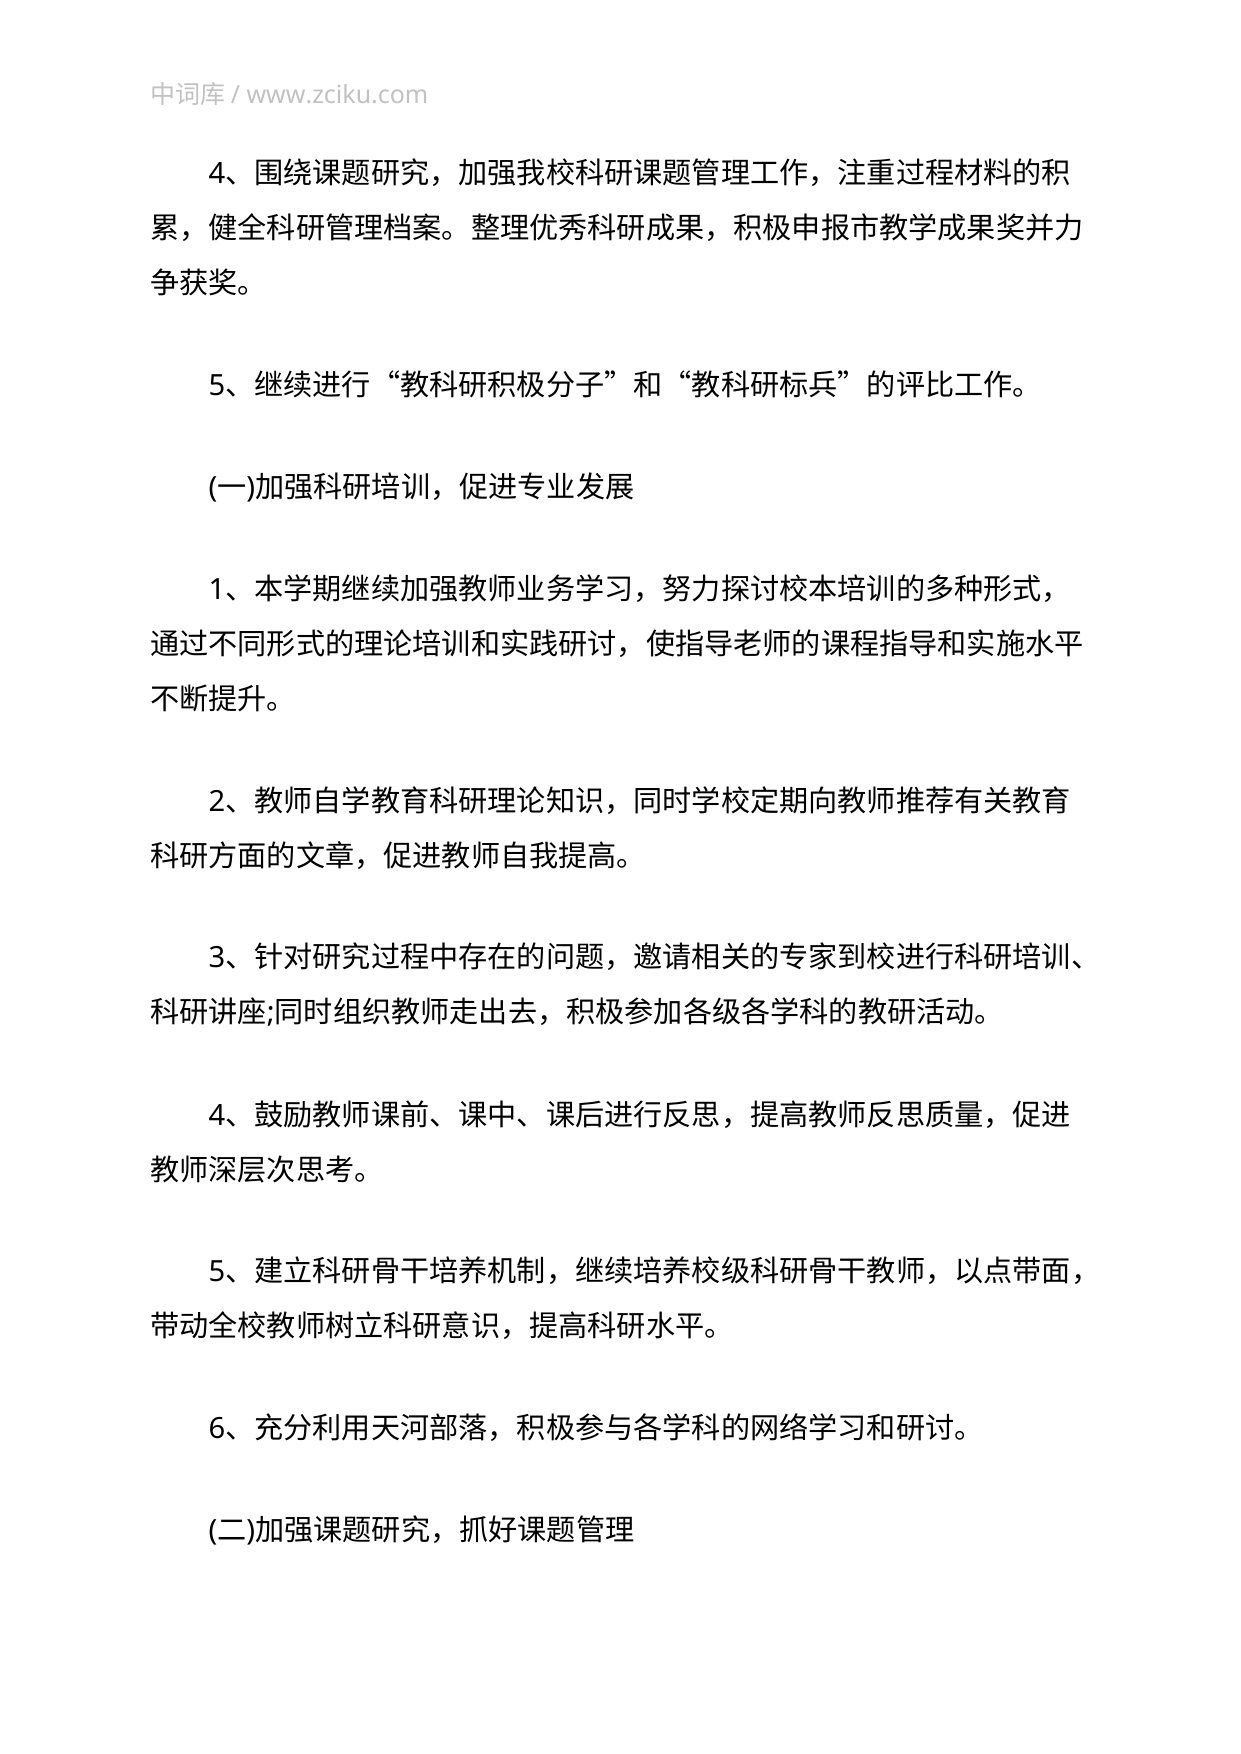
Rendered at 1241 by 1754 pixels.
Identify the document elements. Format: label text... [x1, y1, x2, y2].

text 2、教师自学教育科研理论知识，同时学校定期向教师推荐有关教育科研方面的文章，促进教师自我提高。 [150, 777, 1090, 874]
text 5、建立科研骨干培养机制，继续培养校级科研骨干教师，以点带面，带动全校教师树立科研意识，提高科研水平。 [150, 1248, 1090, 1345]
text (二)加强课题研究，抓好课题管理 [150, 1507, 1090, 1549]
text 3、针对研究过程中存在的问题，邀请相关的专家到校进行科研培训、科研讲座;同时组织教师走出去，积极参加各级各学科的教研活动。 [150, 934, 1090, 1031]
text 6、充分利用天河部落，积极参与各学科的网络学习和研讨。 [150, 1404, 1090, 1447]
text 4、围绕课题研究，加强我校科研课题管理工作，注重过程材料的积累，健全科研管理档案。整理优秀科研成果，积极申报市教学成果奖并力争获奖。 [150, 150, 1090, 302]
text 5、继续进行“教科研积极分子”和“教科研标兵”的评比工作。 [150, 362, 1090, 404]
text 1、本学期继续加强教师业务学习，努力探讨校本培训的多种形式，通过不同形式的理论培训和实践研讨，使指导老师的课程指导和实施水平不断提升。 [150, 566, 1090, 718]
text 4、鼓励教师课前、课中、课后进行反思，提高教师反思质量，促进教师深层次思考。 [150, 1091, 1090, 1188]
text (一)加强科研培训，促进专业发展 [150, 464, 1090, 506]
